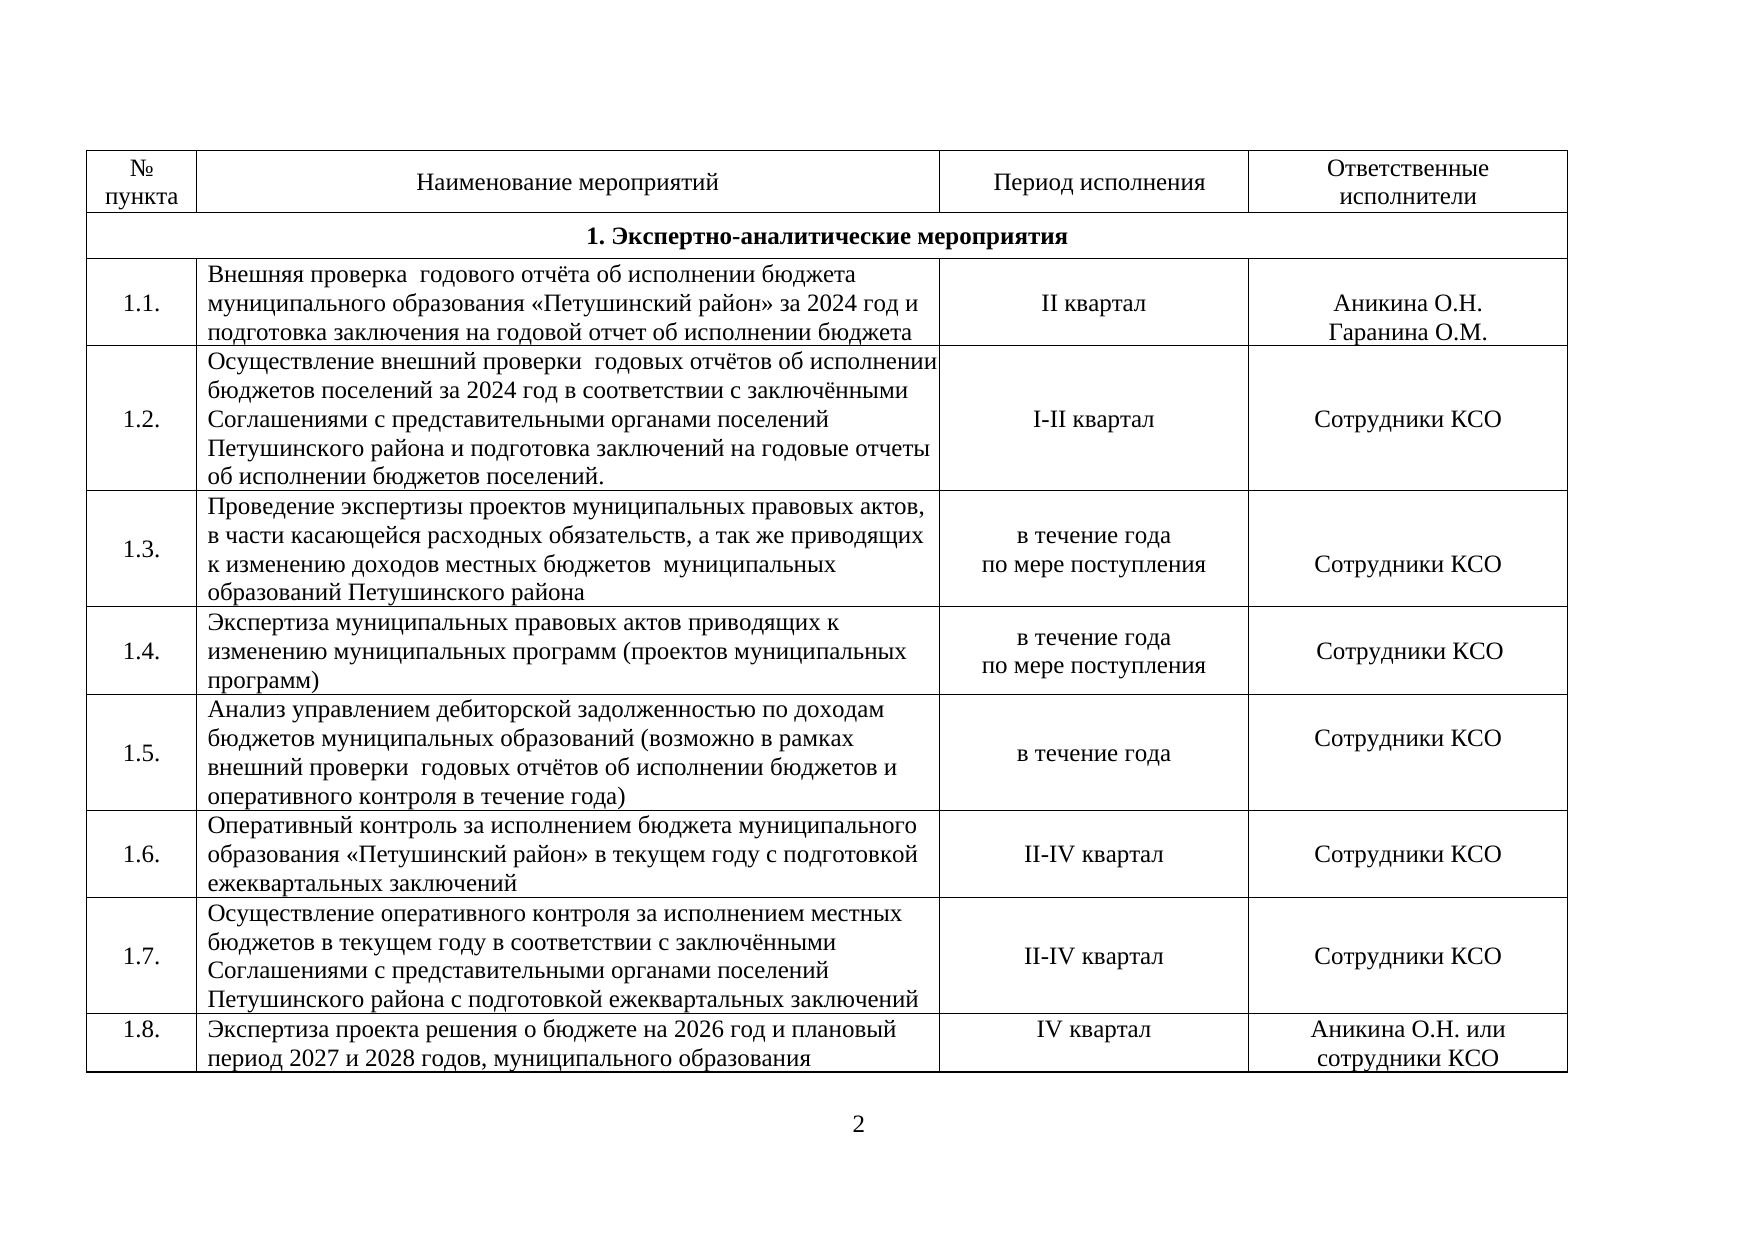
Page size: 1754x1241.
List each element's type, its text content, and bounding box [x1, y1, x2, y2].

table_cell Аникина О.Н. Гаранина О.М. [1249, 259, 1567, 345]
table_cell Осуществление внешний проверки годовых отчётов об исполнении бюджетов поселений за 2024 год в соответствии с заключёнными Соглашениями с представительными органами поселений Петушинского района и подготовка заключений на годовые отчеты об исполнении бюджетов поселений. [197, 346, 939, 490]
table_cell II квартал [940, 259, 1248, 345]
table_header Период исполнения [940, 151, 1248, 212]
table_cell Экспертиза муниципальных правовых актов приводящих к изменению муниципальных программ (проектов муниципальных программ) [197, 607, 939, 693]
table_cell Анализ управлением дебиторской задолженностью по доходам бюджетов муниципальных образований (возможно в рамках внешний проверки годовых отчётов об исполнении бюджетов и оперативного контроля в течение года) [197, 695, 939, 809]
table_cell в течение года по мере поступления [940, 491, 1248, 606]
table_cell 1.5. [87, 695, 196, 809]
table_cell Осуществление оперативного контроля за исполнением местных бюджетов в текущем году в соответствии с заключёнными Соглашениями с представительными органами поселений Петушинского района с подготовкой ежеквартальных заключений [197, 898, 939, 1013]
table_cell Сотрудники КСО [1249, 695, 1567, 809]
table_cell 1.6. [87, 811, 196, 897]
table_cell 1. Экспертно-аналитические мероприятия [87, 213, 1567, 258]
table_cell Сотрудники КСО [1249, 346, 1567, 490]
table_cell Аникина О.Н. или сотрудники КСО [1249, 1014, 1567, 1071]
table_cell 1.4. [87, 607, 196, 693]
table_cell 1.3. [87, 491, 196, 606]
table_cell 1.1. [87, 259, 196, 345]
table_cell Оперативный контроль за исполнением бюджета муниципального образования «Петушинский район» в текущем году с подготовкой ежеквартальных заключений [197, 811, 939, 897]
table_header Ответственные исполнители [1249, 151, 1567, 212]
table_cell в течение года по мере поступления [940, 607, 1248, 693]
table_header № пункта [87, 151, 196, 212]
table_cell II-IV квартал [940, 898, 1248, 1013]
table_cell 1.8. [87, 1014, 196, 1071]
table_cell Сотрудники КСО [1249, 811, 1567, 897]
table_cell Сотрудники КСО [1249, 607, 1567, 693]
table_cell Внешняя проверка годового отчёта об исполнении бюджета муниципального образования «Петушинский район» за 2024 год и подготовка заключения на годовой отчет об исполнении бюджета [197, 259, 939, 345]
table_cell II-IV квартал [940, 811, 1248, 897]
table_cell I-II квартал [940, 346, 1248, 490]
table_header Наименование мероприятий [197, 151, 939, 212]
table_cell Проведение экспертизы проектов муниципальных правовых актов, в части касающейся расходных обязательств, а так же приводящих к изменению доходов местных бюджетов муниципальных образований Петушинского района [197, 491, 939, 606]
table_cell 1.2. [87, 346, 196, 490]
table_cell в течение года [940, 695, 1248, 809]
table_cell Сотрудники КСО [1249, 898, 1567, 1013]
table_cell IV квартал [940, 1014, 1248, 1071]
table_cell 1.7. [87, 898, 196, 1013]
table_cell Сотрудники КСО [1249, 491, 1567, 606]
